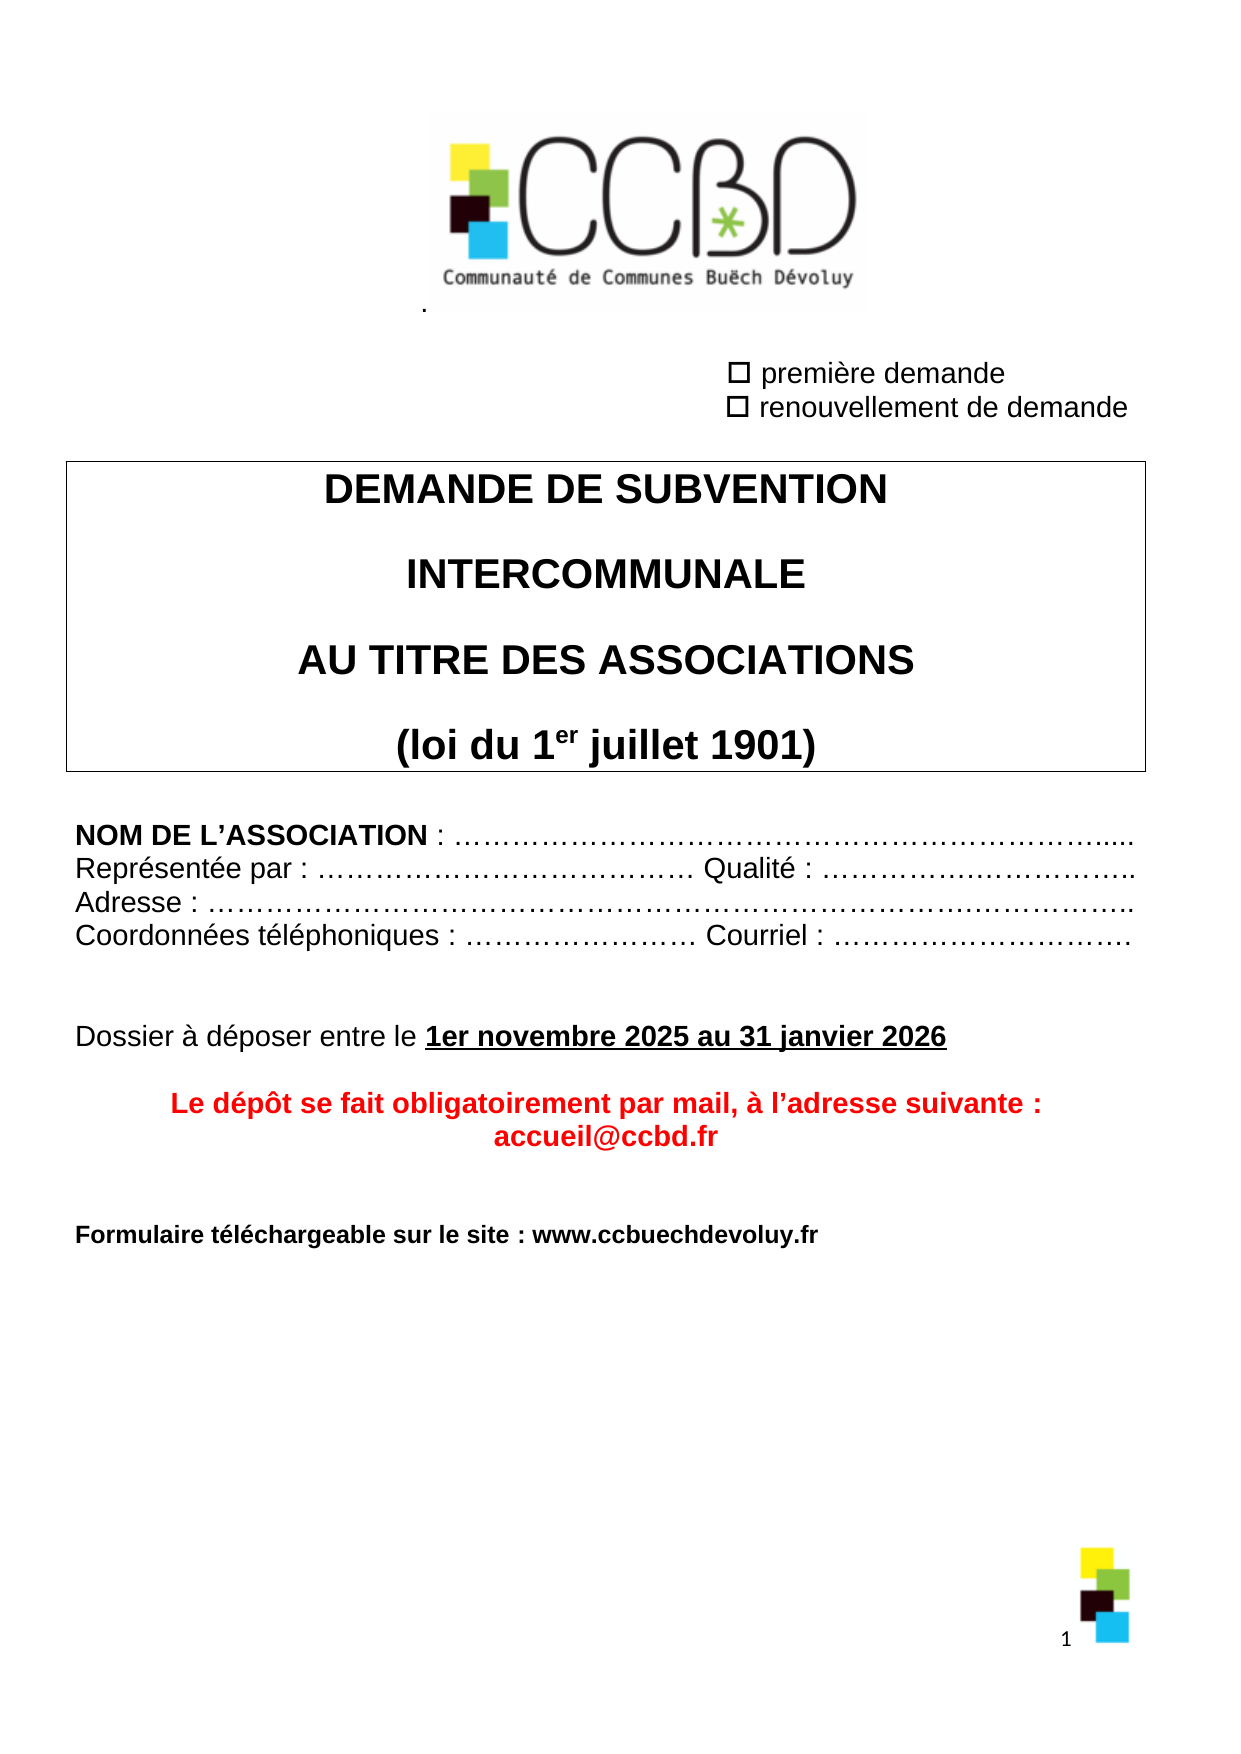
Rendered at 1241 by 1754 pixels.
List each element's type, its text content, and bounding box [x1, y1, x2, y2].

text Le dépôt se fait obligatoirement par mail, à l’adresse suivante : accueil@ccbd.fr [75, 1086, 1137, 1153]
text Adresse : …………………………………………………………………….…………….. [75, 885, 1137, 918]
text Dossier à déposer entre le 1er novembre 2025 au 31 janvier 2026 [75, 1019, 1137, 1052]
picture [1071, 1546, 1138, 1647]
text INTERCOMMUNALE [67, 547, 1145, 598]
picture [428, 112, 866, 313]
text AU TITRE DES ASSOCIATIONS [67, 632, 1145, 683]
text NOM DE L’ASSOCIATION : …………………………………………………………..... [75, 818, 1137, 851]
text Coordonnées téléphoniques : …………………… Courriel : …………………………. [75, 918, 1137, 952]
text première demande renouvellement de demande [149, 356, 1137, 424]
text Formulaire téléchargeable sur le site : www.ccbuechdevoluy.fr [75, 1220, 1137, 1249]
text (loi du 1er juillet 1901) [67, 717, 1145, 771]
text Représentée par : ………………………………… Qualité : …………….…………….. [75, 851, 1137, 885]
text DEMANDE DE SUBVENTION [67, 462, 1145, 512]
